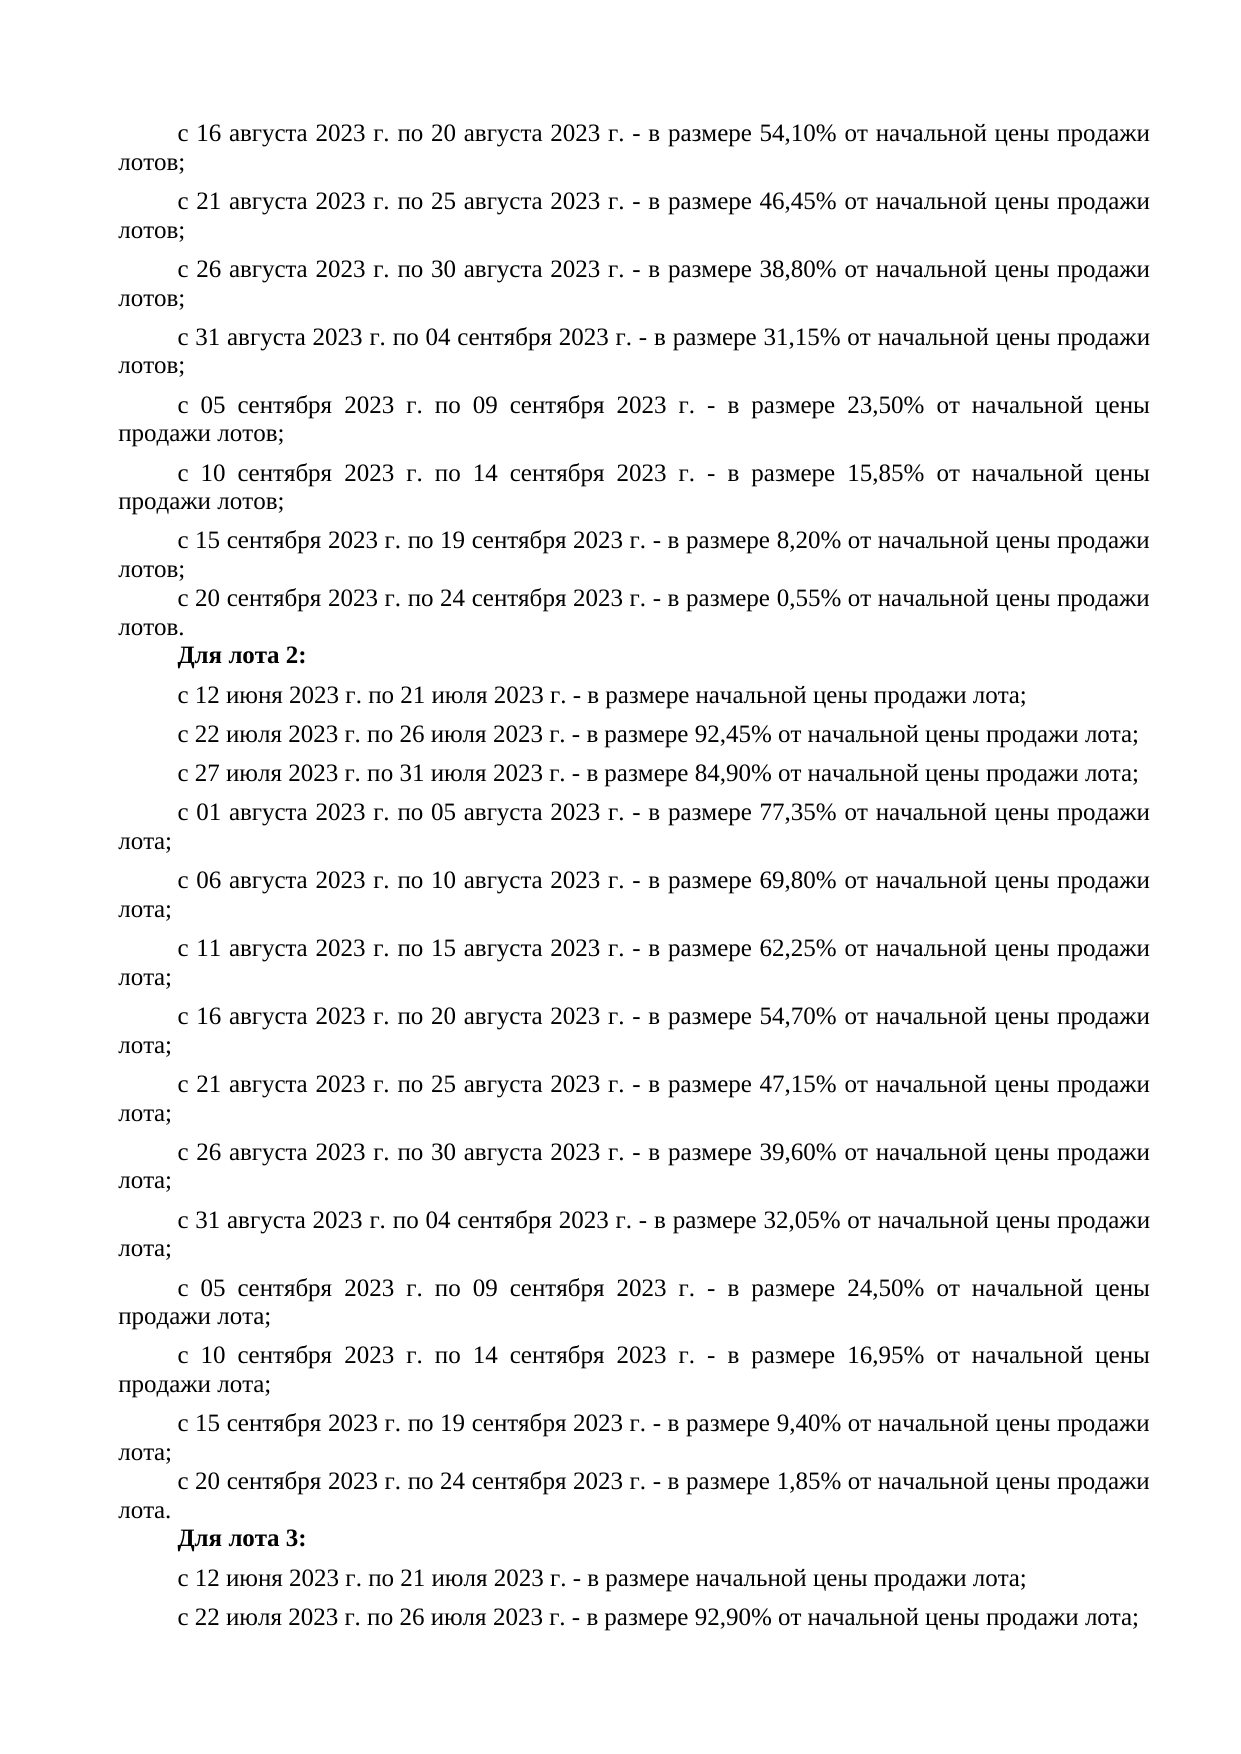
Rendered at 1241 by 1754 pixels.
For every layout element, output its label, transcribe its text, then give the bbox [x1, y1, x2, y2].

text с 27 июля 2023 г. по 31 июля 2023 г. - в размере 84,90% от начальной цены продажи лота; [118, 758, 1151, 787]
text с 22 июля 2023 г. по 26 июля 2023 г. - в размере 92,45% от начальной цены продажи лота; [118, 719, 1151, 748]
text с 10 сентября 2023 г. по 14 сентября 2023 г. - в размере 15,85% от начальной цены продажи лотов; [118, 458, 1151, 515]
text Для лота 3: [118, 1523, 1151, 1552]
text с 16 августа 2023 г. по 20 августа 2023 г. - в размере 54,70% от начальной цены продажи лота; [118, 1001, 1151, 1058]
text с 16 августа 2023 г. по 20 августа 2023 г. - в размере 54,10% от начальной цены продажи лотов; [118, 118, 1151, 176]
text с 21 августа 2023 г. по 25 августа 2023 г. - в размере 46,45% от начальной цены продажи лотов; [118, 186, 1151, 243]
text с 12 июня 2023 г. по 21 июля 2023 г. - в размере начальной цены продажи лота; [118, 1563, 1151, 1591]
text с 22 июля 2023 г. по 26 июля 2023 г. - в размере 92,90% от начальной цены продажи лота; [118, 1602, 1151, 1631]
text с 05 сентября 2023 г. по 09 сентября 2023 г. - в размере 24,50% от начальной цены продажи лота; [118, 1273, 1151, 1330]
text с 06 августа 2023 г. по 10 августа 2023 г. - в размере 69,80% от начальной цены продажи лота; [118, 865, 1151, 923]
text с 26 августа 2023 г. по 30 августа 2023 г. - в размере 38,80% от начальной цены продажи лотов; [118, 254, 1151, 311]
text с 31 августа 2023 г. по 04 сентября 2023 г. - в размере 32,05% от начальной цены продажи лота; [118, 1205, 1151, 1262]
text с 11 августа 2023 г. по 15 августа 2023 г. - в размере 62,25% от начальной цены продажи лота; [118, 933, 1151, 991]
text Для лота 2: [118, 641, 1151, 669]
text с 26 августа 2023 г. по 30 августа 2023 г. - в размере 39,60% от начальной цены продажи лота; [118, 1137, 1151, 1194]
text с 20 сентября 2023 г. по 24 сентября 2023 г. - в размере 0,55% от начальной цены продажи лотов. [118, 583, 1151, 641]
text с 10 сентября 2023 г. по 14 сентября 2023 г. - в размере 16,95% от начальной цены продажи лота; [118, 1341, 1151, 1398]
text с 31 августа 2023 г. по 04 сентября 2023 г. - в размере 31,15% от начальной цены продажи лотов; [118, 322, 1151, 379]
text с 15 сентября 2023 г. по 19 сентября 2023 г. - в размере 9,40% от начальной цены продажи лота; [118, 1408, 1151, 1466]
text с 12 июня 2023 г. по 21 июля 2023 г. - в размере начальной цены продажи лота; [118, 680, 1151, 708]
text с 15 сентября 2023 г. по 19 сентября 2023 г. - в размере 8,20% от начальной цены продажи лотов; [118, 526, 1151, 583]
text с 01 августа 2023 г. по 05 августа 2023 г. - в размере 77,35% от начальной цены продажи лота; [118, 797, 1151, 855]
text с 05 сентября 2023 г. по 09 сентября 2023 г. - в размере 23,50% от начальной цены продажи лотов; [118, 390, 1151, 447]
text с 20 сентября 2023 г. по 24 сентября 2023 г. - в размере 1,85% от начальной цены продажи лота. [118, 1466, 1151, 1523]
text с 21 августа 2023 г. по 25 августа 2023 г. - в размере 47,15% от начальной цены продажи лота; [118, 1069, 1151, 1126]
